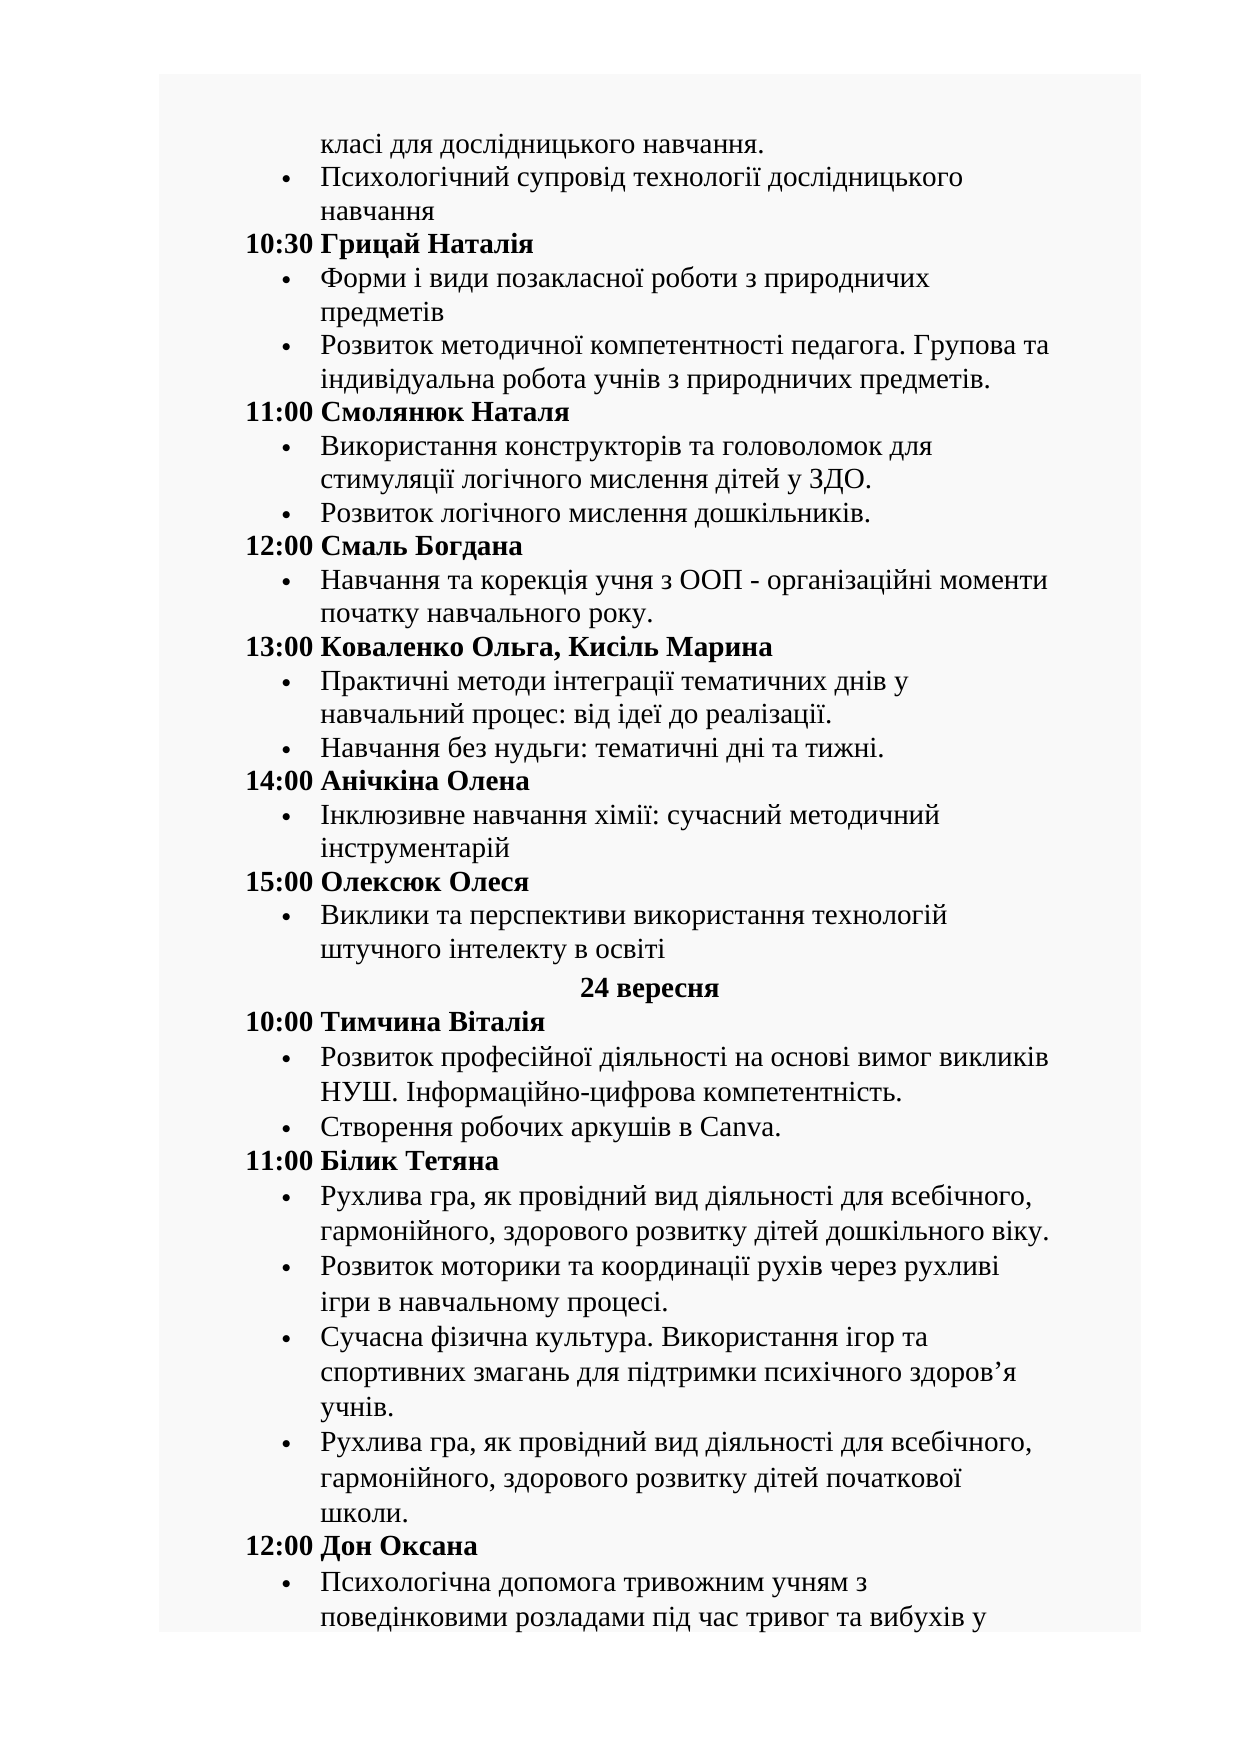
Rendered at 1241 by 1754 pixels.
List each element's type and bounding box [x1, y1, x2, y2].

table_header [159, 74, 1141, 1632]
